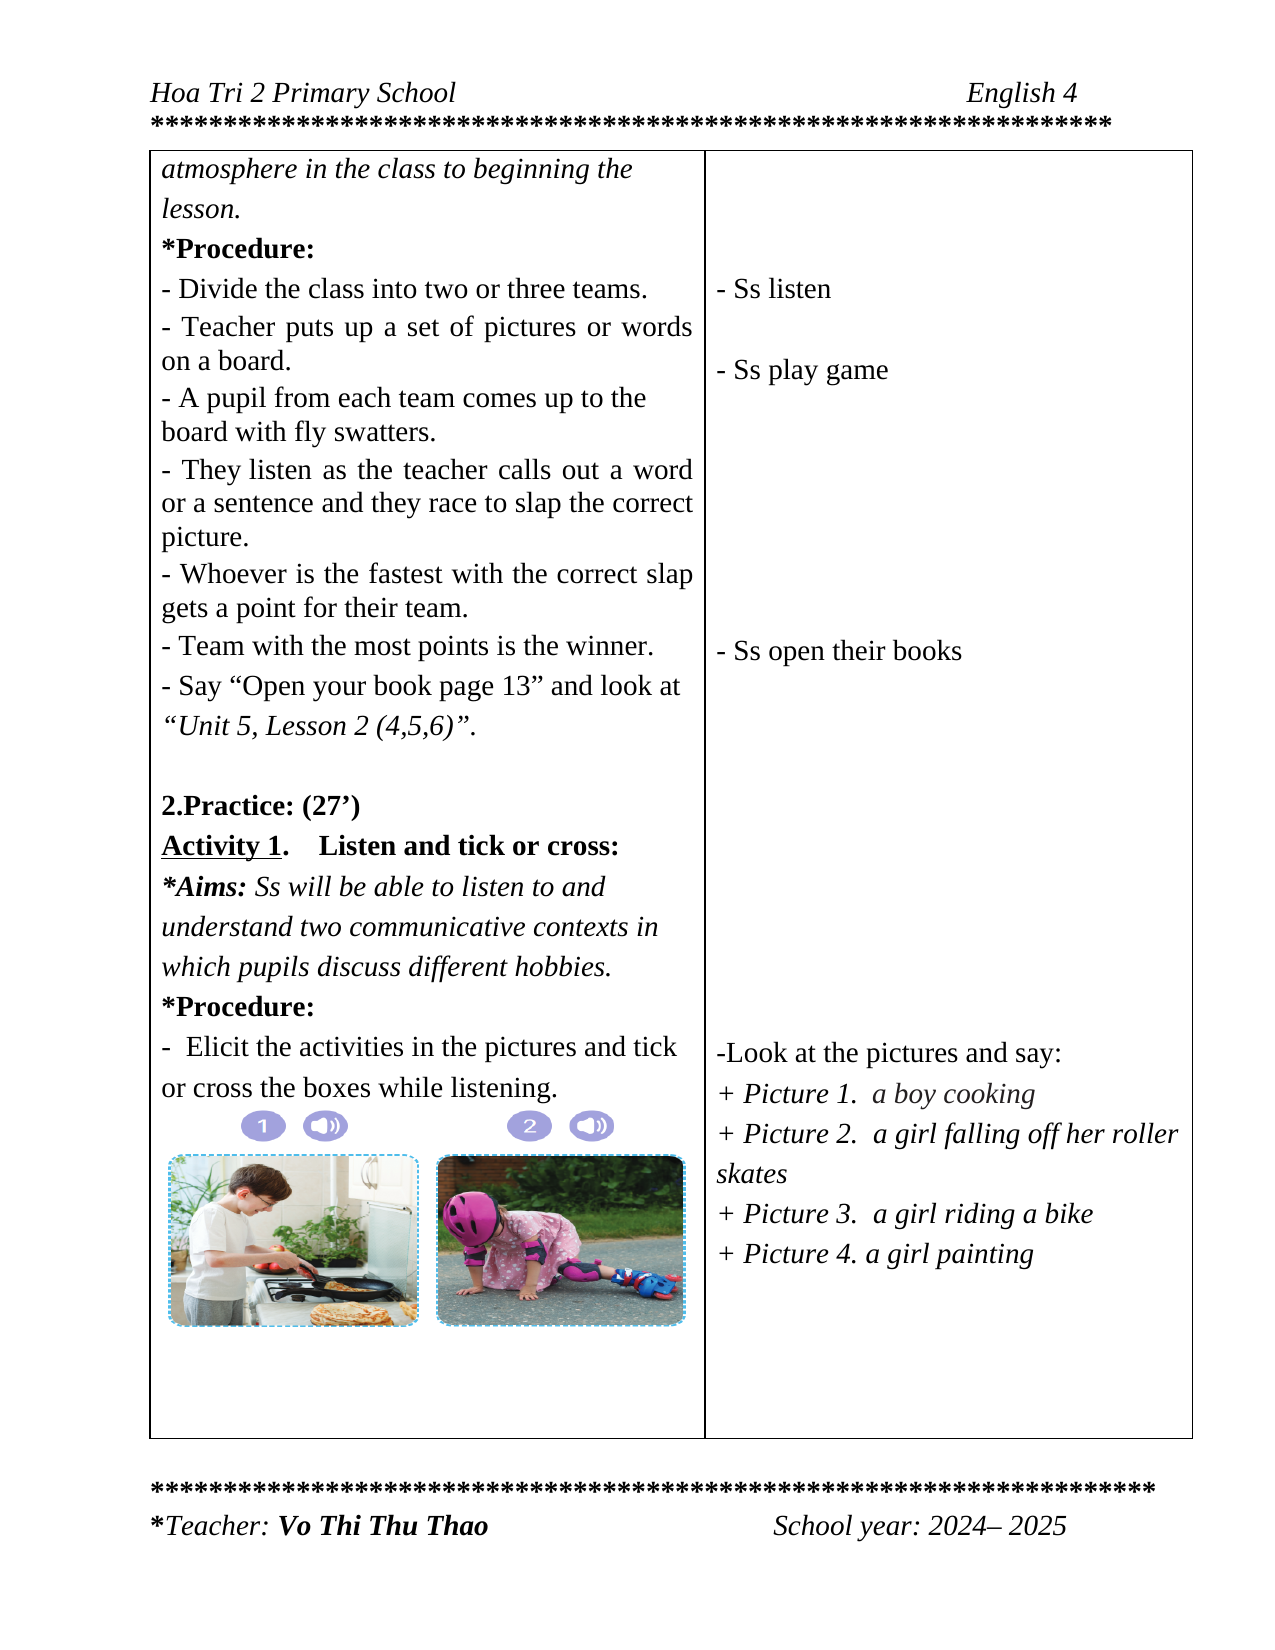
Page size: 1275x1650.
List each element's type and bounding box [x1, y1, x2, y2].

table_cell [706, 151, 1192, 1438]
table_cell [151, 151, 704, 1438]
picture [161, 1110, 695, 1334]
